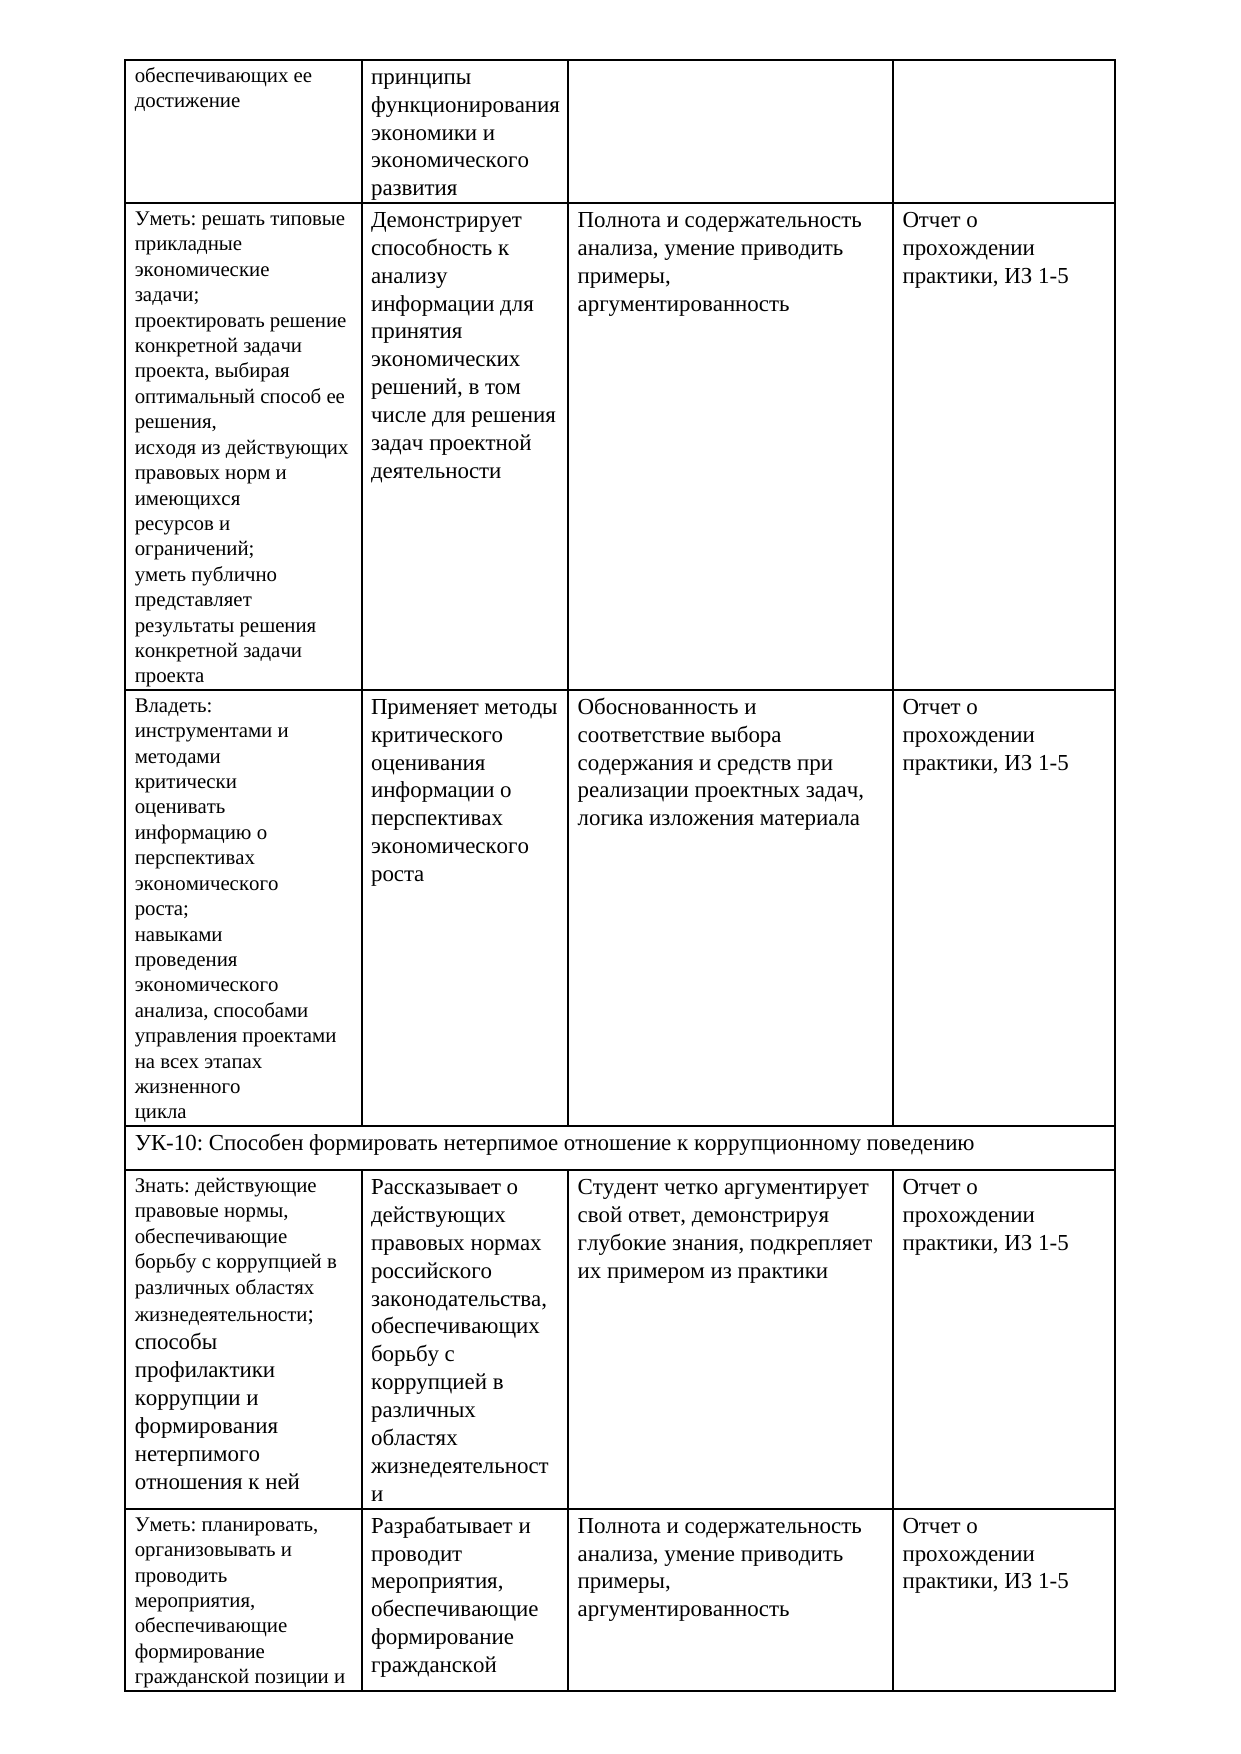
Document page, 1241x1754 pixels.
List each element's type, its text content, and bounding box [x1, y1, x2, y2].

table_cell Отчет о прохождении практики, ИЗ 1-5 [894, 691, 1114, 1125]
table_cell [894, 61, 1114, 202]
table_cell Уметь: решать типовые прикладные экономические задачи; проектировать решение конкретной задачи проекта, выбирая оптимальный способ ее решения, исходя из действующих правовых норм и имеющихся ресурсов и ограничений; уметь публично представляет результаты решения конкретной задачи проекта [126, 204, 361, 689]
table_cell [126, 61, 361, 202]
table_cell Владеть: инструментами и методами критически оценивать информацию о перспективах экономического роста; навыками проведения экономического анализа, способами управления проектами на всех этапах жизненного цикла [126, 691, 361, 1125]
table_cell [894, 1510, 1114, 1690]
table_cell Применяет методы критического оценивания информации о перспективах экономического роста [363, 691, 567, 1125]
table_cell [569, 1510, 892, 1690]
table_cell Отчет о прохождении практики, ИЗ 1-5 [894, 1171, 1114, 1508]
table_cell Рассказывает о действующих правовых нормах российского законодательства, обеспечивающих борьбу с коррупцией в различных областях жизнедеятельности [363, 1171, 567, 1508]
table_cell Студент четко аргументирует свой ответ, демонстрируя глубокие знания, подкрепляет их примером из практики [569, 1171, 892, 1508]
table_cell УК-10: Способен формировать нетерпимое отношение к коррупционному поведению [126, 1127, 1114, 1169]
table_cell Обоснованность и соответствие выбора содержания и средств при реализации проектных задач, логика изложения материала [569, 691, 892, 1125]
table_cell Полнота и содержательность анализа, умение приводить примеры, аргументированность [569, 204, 892, 689]
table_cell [126, 1510, 361, 1690]
table_cell Демонстрирует способность к анализу информации для принятия экономических решений, в том числе для решения задач проектной деятельности [363, 204, 567, 689]
table_cell Отчет о прохождении практики, ИЗ 1-5 [894, 204, 1114, 689]
table_cell Знать: действующие правовые нормы, обеспечивающие борьбу с коррупцией в различных областях жизнедеятельности; способы профилактики коррупции и формирования нетерпимого отношения к ней [126, 1171, 361, 1508]
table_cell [363, 1510, 567, 1690]
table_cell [569, 61, 892, 202]
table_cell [363, 61, 567, 202]
